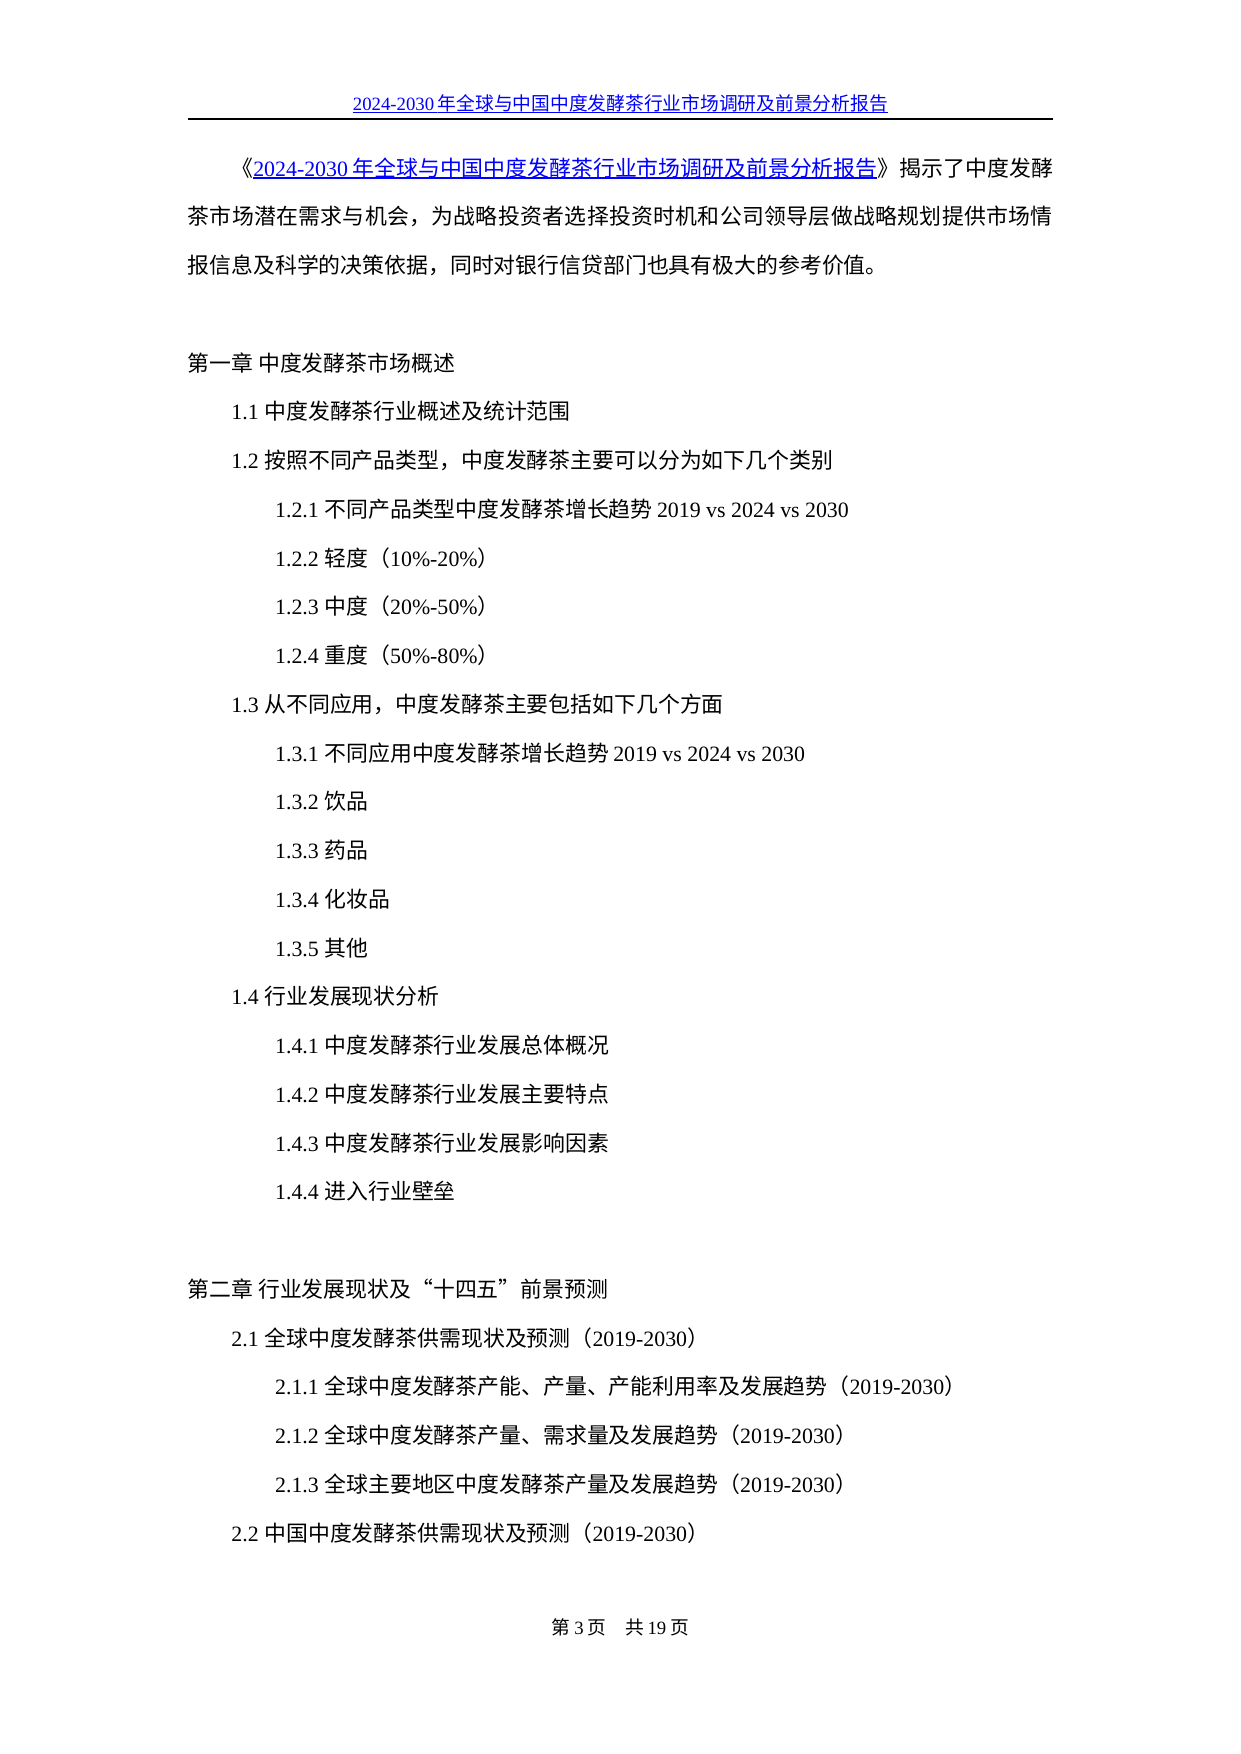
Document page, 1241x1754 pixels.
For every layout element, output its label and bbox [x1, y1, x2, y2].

text [187, 150, 1053, 1548]
